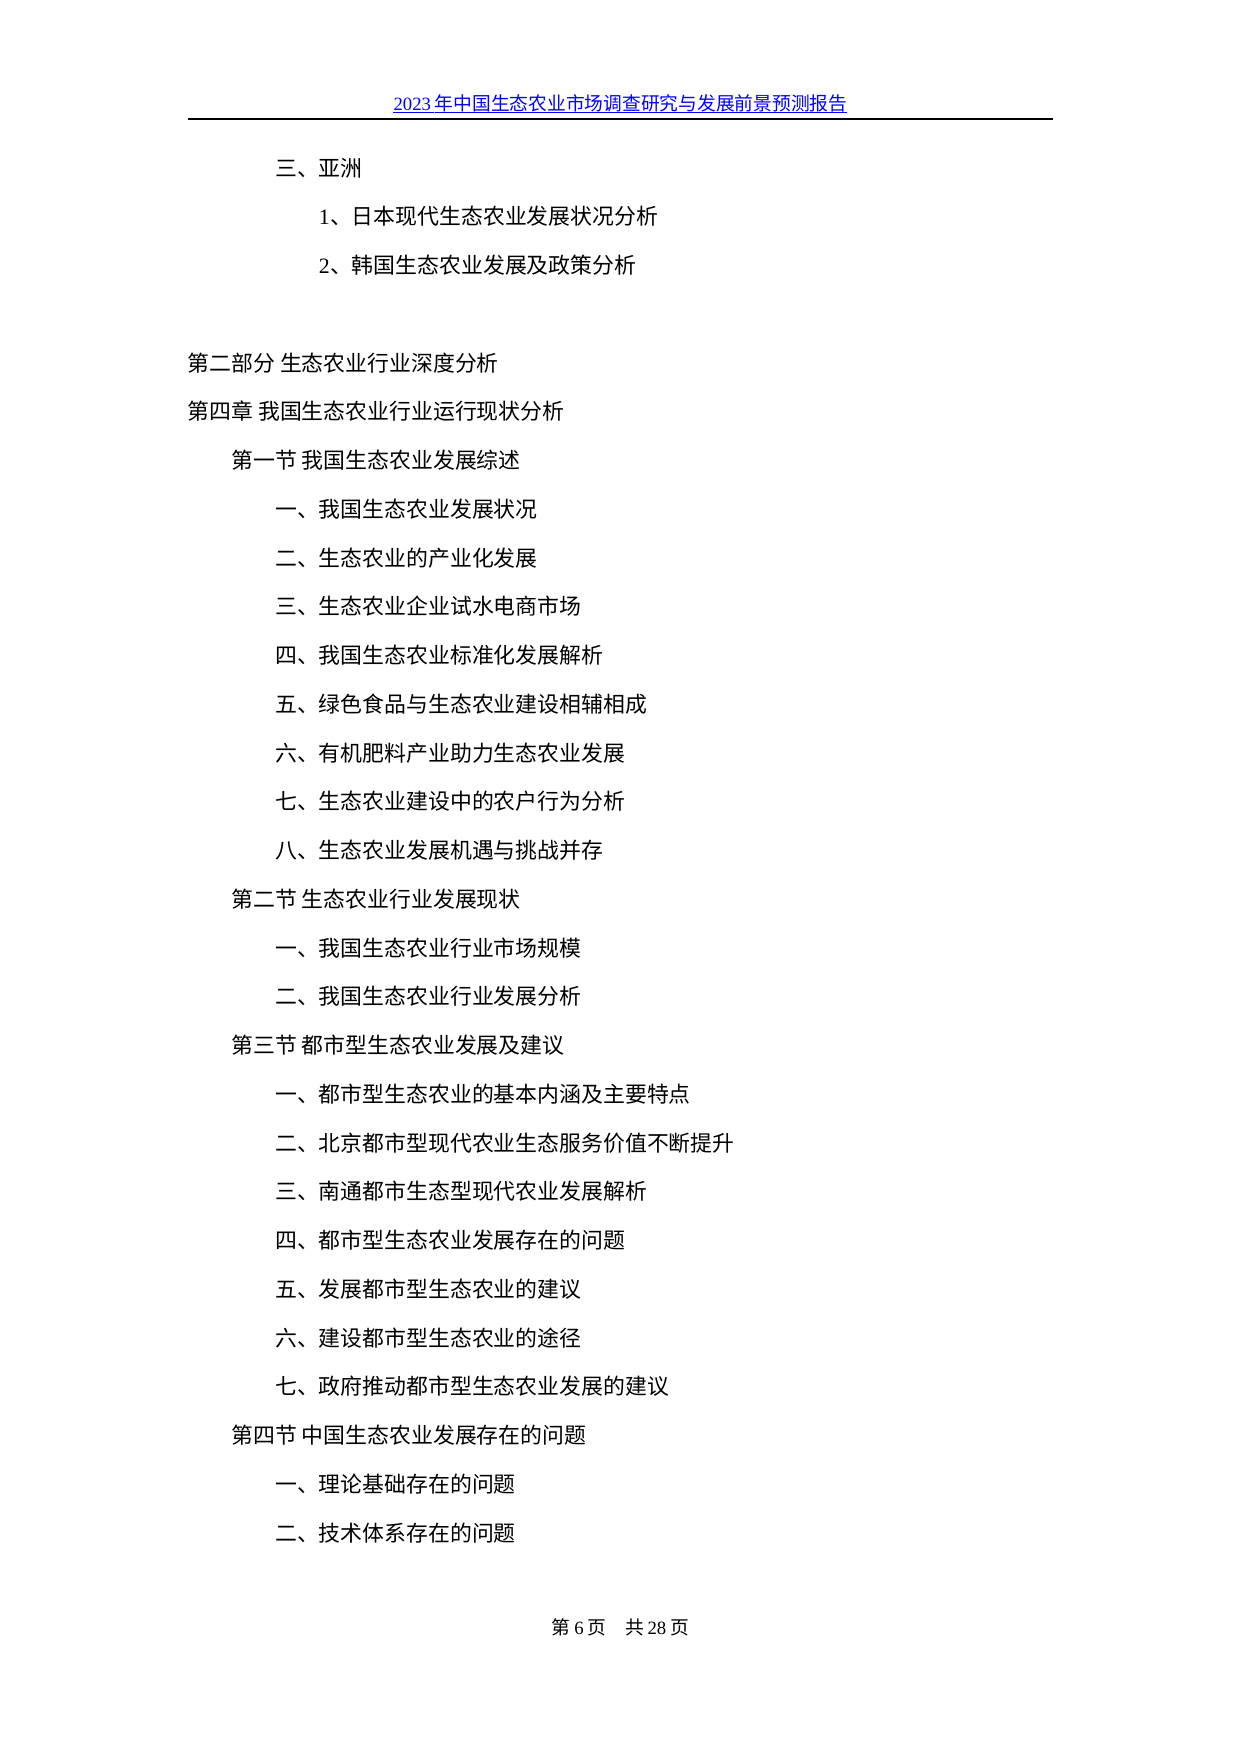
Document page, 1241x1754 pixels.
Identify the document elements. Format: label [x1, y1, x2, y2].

text [187, 150, 1053, 1548]
